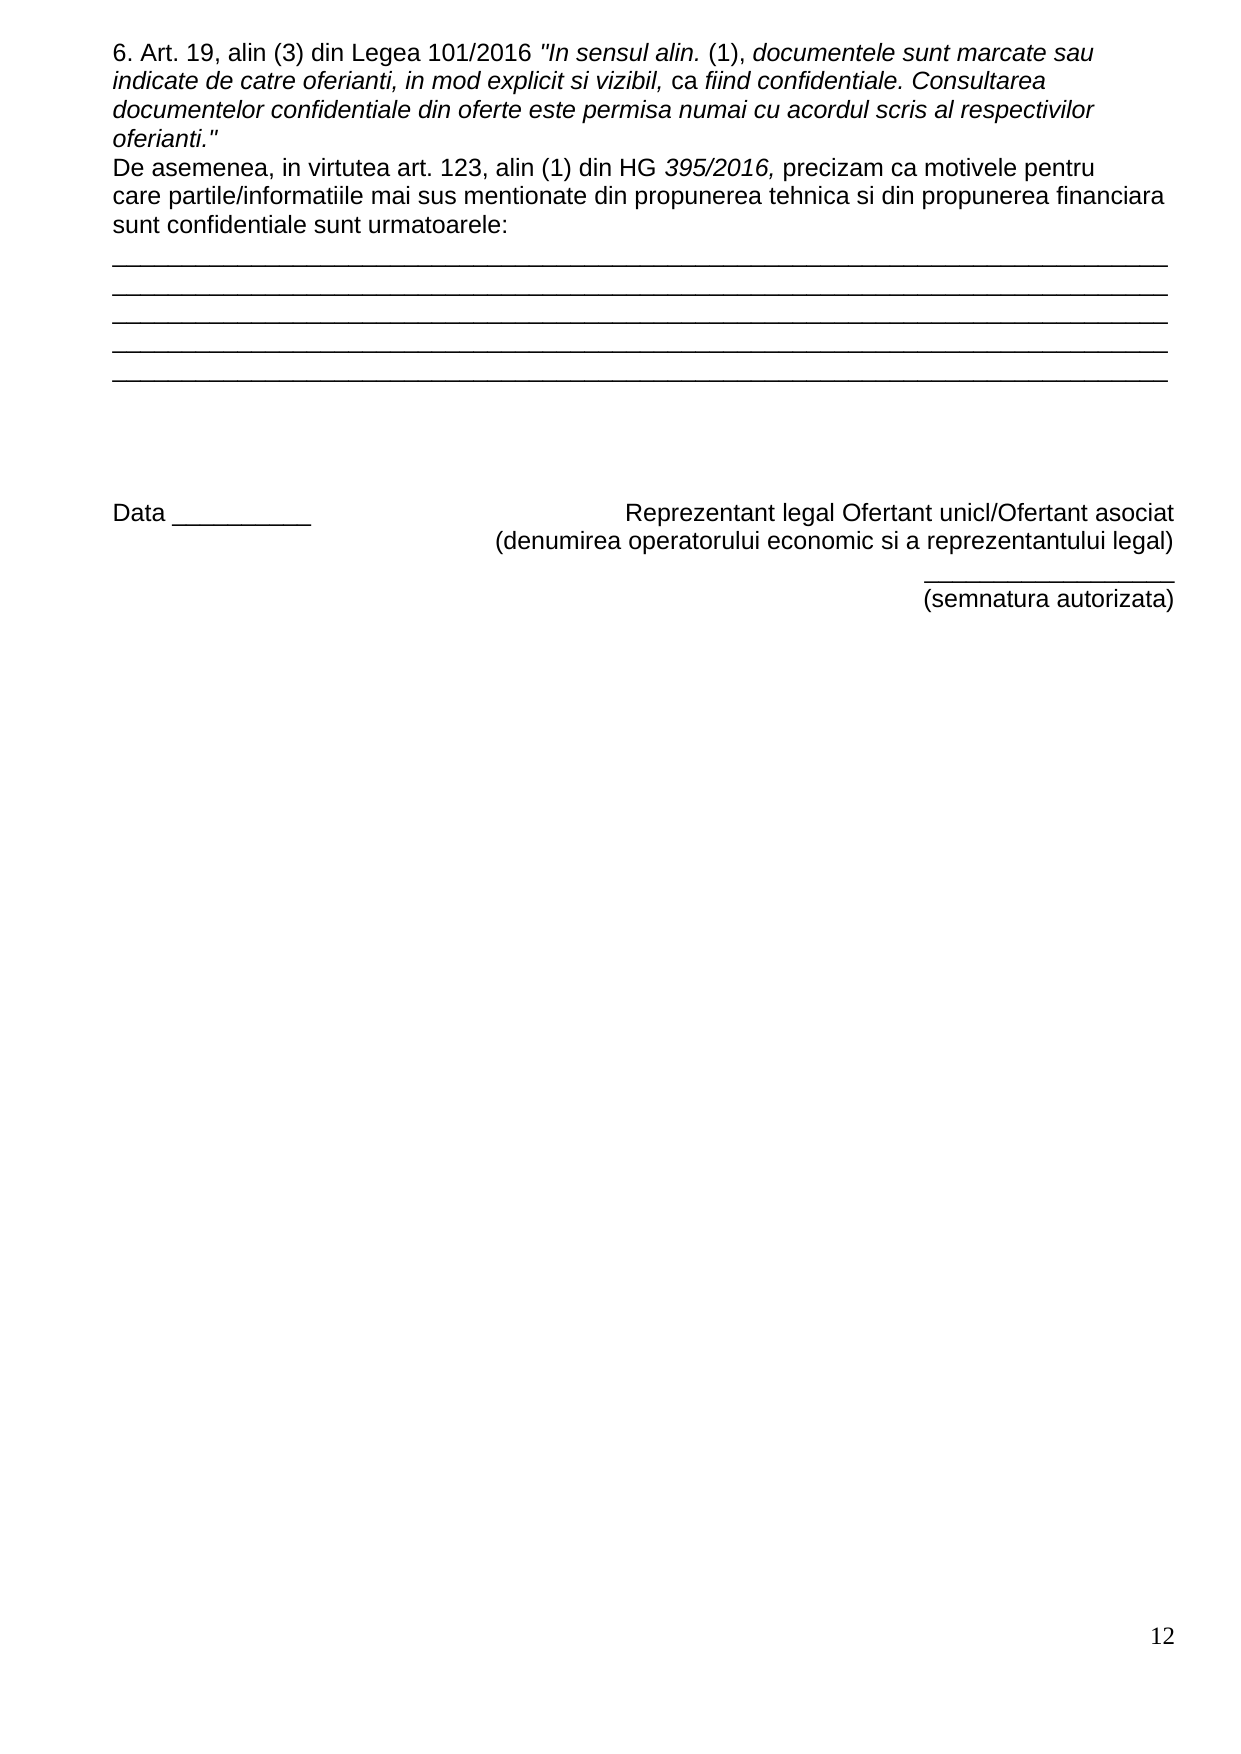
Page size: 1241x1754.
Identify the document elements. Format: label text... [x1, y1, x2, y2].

text sunt confidentiale sunt urmatoarele: [112, 210, 1174, 239]
text 6. Art. 19, alin (3) din Legea 101/2016 "In sensul alin. (1), documentele sunt marcate sau indicate de catre oferianti, in mod explicit si vizibil, ca fiind confidentiale. Consultarea documentelor confidentiale din oferte este permisa numai cu acordul scris al respectivilor oferianti." [112, 37, 1174, 152]
text (denumirea operatorului economic si a reprezentantului legal) [112, 526, 1174, 555]
text ____________________________________________________________________________________________________________________________________________________________________________________________________________________________________________________________________________________________________________________________________________________________________________________________ [112, 239, 1174, 382]
text Data __________ Reprezentant legal Ofertant unicl/Ofertant asociat [112, 497, 1174, 526]
text (semnatura autorizata) [112, 584, 1174, 612]
text De asemenea, in virtutea art. 123, alin (1) din HG 395/2016, precizam ca motivele pentru [112, 152, 1174, 181]
text __________________ [112, 555, 1174, 584]
text care partile/informatiile mai sus mentionate din propunerea tehnica si din propunerea financiara [112, 181, 1174, 210]
